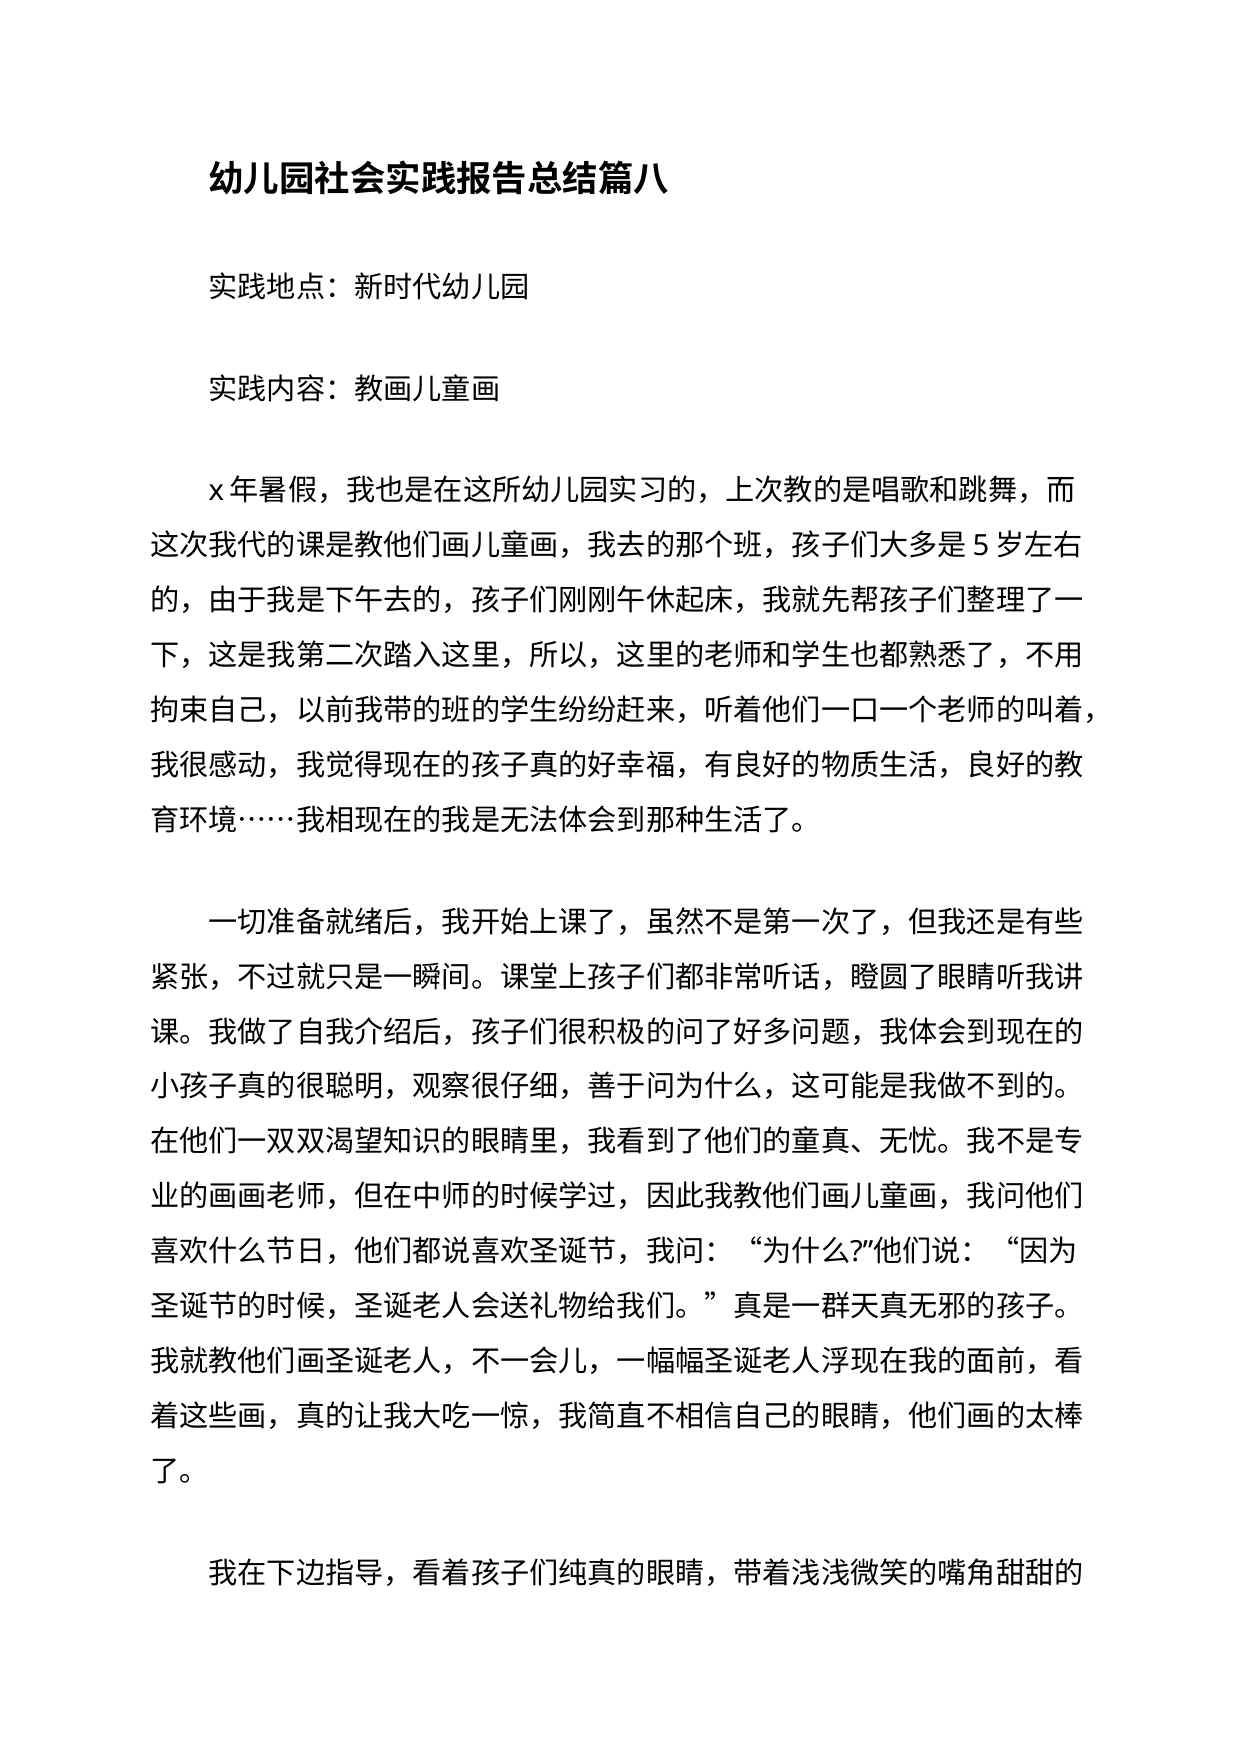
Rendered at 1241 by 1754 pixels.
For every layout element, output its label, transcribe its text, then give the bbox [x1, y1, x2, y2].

text x年暑假，我也是在这所幼儿园实习的，上次教的是唱歌和跳舞，而这次我代的课是教他们画儿童画，我去的那个班，孩子们大多是5岁左右的，由于我是下午去的，孩子们刚刚午休起床，我就先帮孩子们整理了一下，这是我第二次踏入这里，所以，这里的老师和学生也都熟悉了，不用拘束自己，以前我带的班的学生纷纷赶来，听着他们一口一个老师的叫着，我很感动，我觉得现在的孩子真的好幸福，有良好的物质生活，良好的教育环境……我相现在的我是无法体会到那种生活了。 [150, 467, 1090, 839]
text 实践地点：新时代幼儿园 [150, 263, 1090, 306]
text 实践内容：教画儿童画 [150, 365, 1090, 407]
text 幼儿园社会实践报告总结篇八 [150, 150, 1090, 201]
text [150, 1549, 1090, 1591]
text 一切准备就绪后，我开始上课了，虽然不是第一次了，但我还是有些紧张，不过就只是一瞬间。课堂上孩子们都非常听话，瞪圆了眼睛听我讲课。我做了自我介绍后，孩子们很积极的问了好多问题，我体会到现在的小孩子真的很聪明，观察很仔细，善于问为什么，这可能是我做不到的。在他们一双双渴望知识的眼睛里，我看到了他们的童真、无忧。我不是专业的画画老师，但在中师的时候学过，因此我教他们画儿童画，我问他们喜欢什么节日，他们都说喜欢圣诞节，我问：“为什么?”他们说：“因为圣诞节的时候，圣诞老人会送礼物给我们。”真是一群天真无邪的孩子。我就教他们画圣诞老人，不一会儿，一幅幅圣诞老人浮现在我的面前，看着这些画，真的让我大吃一惊，我简直不相信自己的眼睛，他们画的太棒了。 [150, 898, 1090, 1490]
